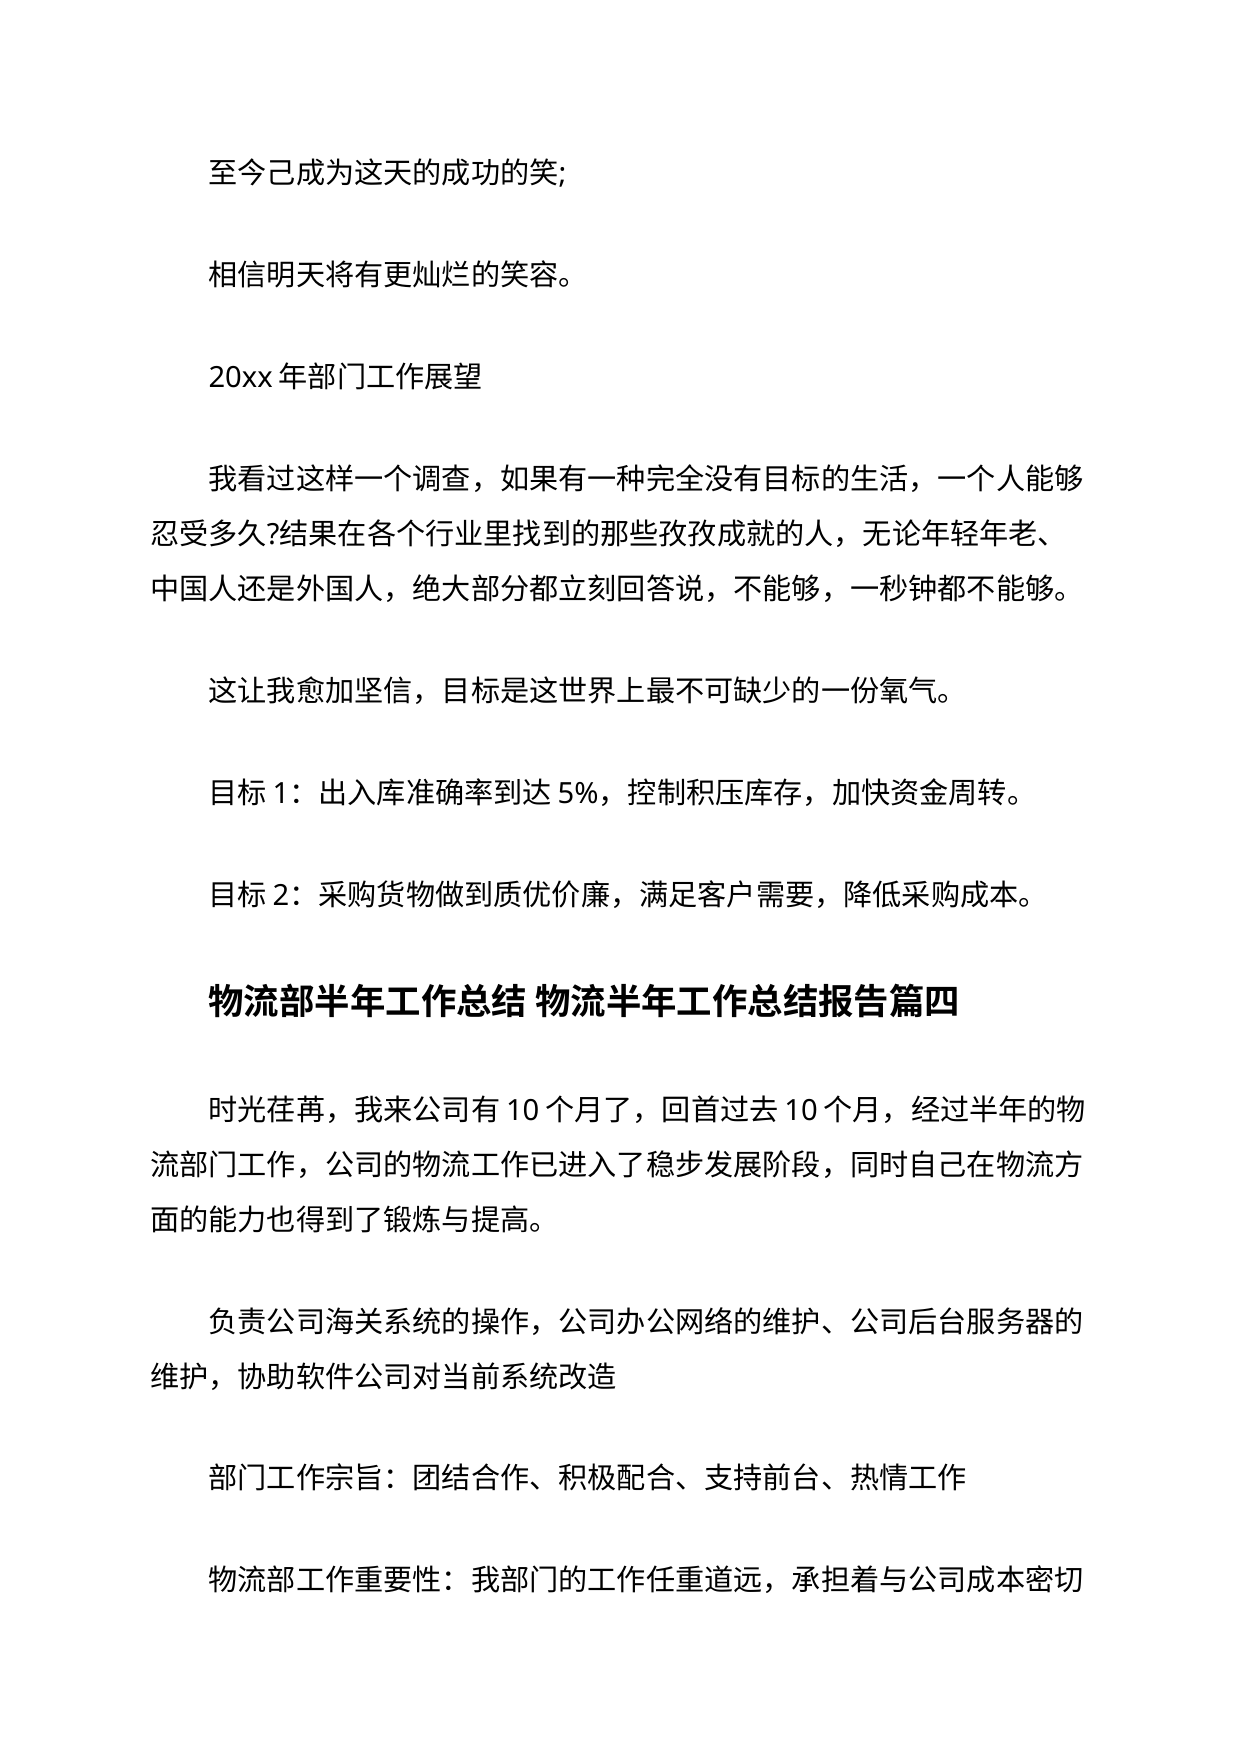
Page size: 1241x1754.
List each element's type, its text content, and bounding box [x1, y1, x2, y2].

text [150, 1557, 1090, 1599]
text 这让我愈加坚信，目标是这世界上最不可缺少的一份氧气。 [150, 667, 1090, 710]
text 至今己成为这天的成功的笑; [150, 150, 1090, 192]
text 时光荏苒，我来公司有10个月了，回首过去10个月，经过半年的物流部门工作，公司的物流工作已进入了稳步发展阶段，同时自己在物流方面的能力也得到了锻炼与提高。 [150, 1087, 1090, 1239]
text 我看过这样一个调查，如果有一种完全没有目标的生活，一个人能够忍受多久?结果在各个行业里找到的那些孜孜成就的人，无论年轻年老、中国人还是外国人，绝大部分都立刻回答说，不能够，一秒钟都不能够。 [150, 456, 1090, 608]
text 负责公司海关系统的操作，公司办公网络的维护、公司后台服务器的维护，协助软件公司对当前系统改造 [150, 1298, 1090, 1395]
text 相信明天将有更灿烂的笑容。 [150, 252, 1090, 294]
text 部门工作宗旨：团结合作、积极配合、支持前台、热情工作 [150, 1455, 1090, 1497]
text 物流部半年工作总结 物流半年工作总结报告篇四 [150, 973, 1090, 1024]
text 目标1：出入库准确率到达5%，控制积压库存，加快资金周转。 [150, 769, 1090, 812]
text 目标2：采购货物做到质优价廉，满足客户需要，降低采购成本。 [150, 871, 1090, 913]
text 20xx年部门工作展望 [150, 354, 1090, 396]
